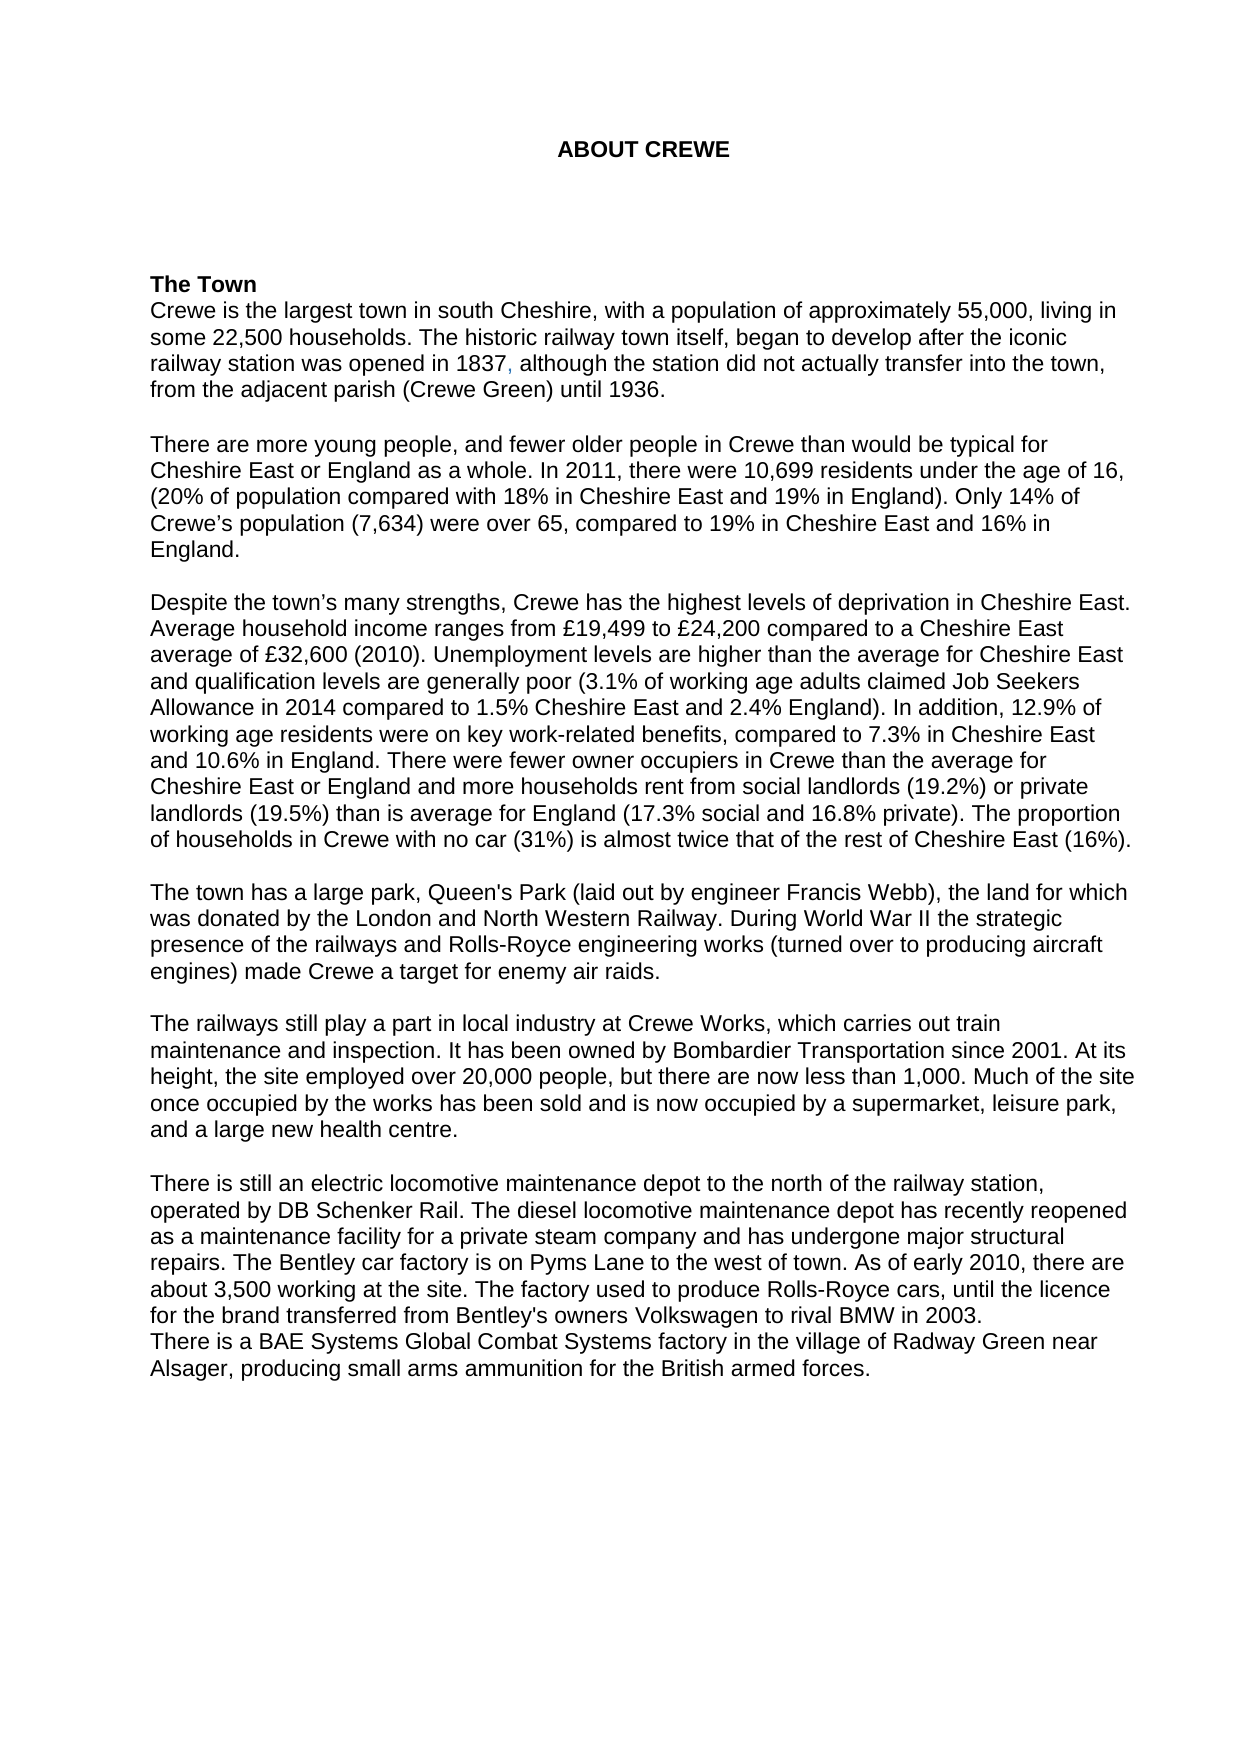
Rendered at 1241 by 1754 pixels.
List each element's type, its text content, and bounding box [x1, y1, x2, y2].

text The Town [150, 271, 1137, 297]
text The railways still play a part in local industry at Crewe Works, which carries out train maintenance and inspection. It has been owned by Bombardier Transportation since 2001. At its height, the site employed over 20,000 people, but there are now less than 1,000. Much of the site once occupied by the works has been sold and is now occupied by a supermarket, leisure park, and a large new health centre. [150, 1010, 1137, 1142]
text There is still an electric locomotive maintenance depot to the north of the railway station, operated by DB Schenker Rail. The diesel locomotive maintenance depot has recently reopened as a maintenance facility for a private steam company and has undergone major structural repairs. The Bentley car factory is on Pyms Lane to the west of town. As of early 2010, there are about 3,500 working at the site. The factory used to produce Rolls-Royce cars, until the licence for the brand transferred from Bentley's owners Volkswagen to rival BMW in 2003. [150, 1170, 1137, 1328]
text The town has a large park, Queen's Park (laid out by engineer Francis Webb), the land for which was donated by the London and North Western Railway. During World War II the strategic presence of the railways and Rolls-Royce engineering works (turned over to producing aircraft engines) made Crewe a target for enemy air raids. [150, 879, 1137, 984]
text There are more young people, and fewer older people in Crewe than would be typical for Cheshire East or England as a whole. In 2011, there were 10,699 residents under the age of 16, (20% of population compared with 18% in Cheshire East and 19% in England). Only 14% of Crewe’s population (7,634) were over 65, compared to 19% in Cheshire East and 16% in England. [150, 431, 1137, 562]
text There is a BAE Systems Global Combat Systems factory in the village of Radway Green near Alsager, producing small arms ammunition for the British armed forces. [150, 1328, 1137, 1381]
text Crewe is the largest town in south Cheshire, with a population of approximately 55,000, living in some 22,500 households. The historic railway town itself, began to develop after the iconic railway station was opened in 1837, although the station did not actually transfer into the town, from the adjacent parish (Crewe Green) until 1936. [150, 297, 1137, 403]
text Despite the town’s many strengths, Crewe has the highest levels of deprivation in Cheshire East. Average household income ranges from £19,499 to £24,200 compared to a Cheshire East average of £32,600 (2010). Unemployment levels are higher than the average for Cheshire East and qualification levels are generally poor (3.1% of working age adults claimed Job Seekers Allowance in 2014 compared to 1.5% Cheshire East and 2.4% England). In addition, 12.9% of working age residents were on key work-related benefits, compared to 7.3% in Cheshire East and 10.6% in England. There were fewer owner occupiers in Crewe than the average for Cheshire East or England and more households rent from social landlords (19.2%) or private landlords (19.5%) than is average for England (17.3% social and 16.8% private). The proportion of households in Crewe with no car (31%) is almost twice that of the rest of Cheshire East (16%). [150, 589, 1137, 852]
text ABOUT CREWE [150, 136, 1137, 162]
